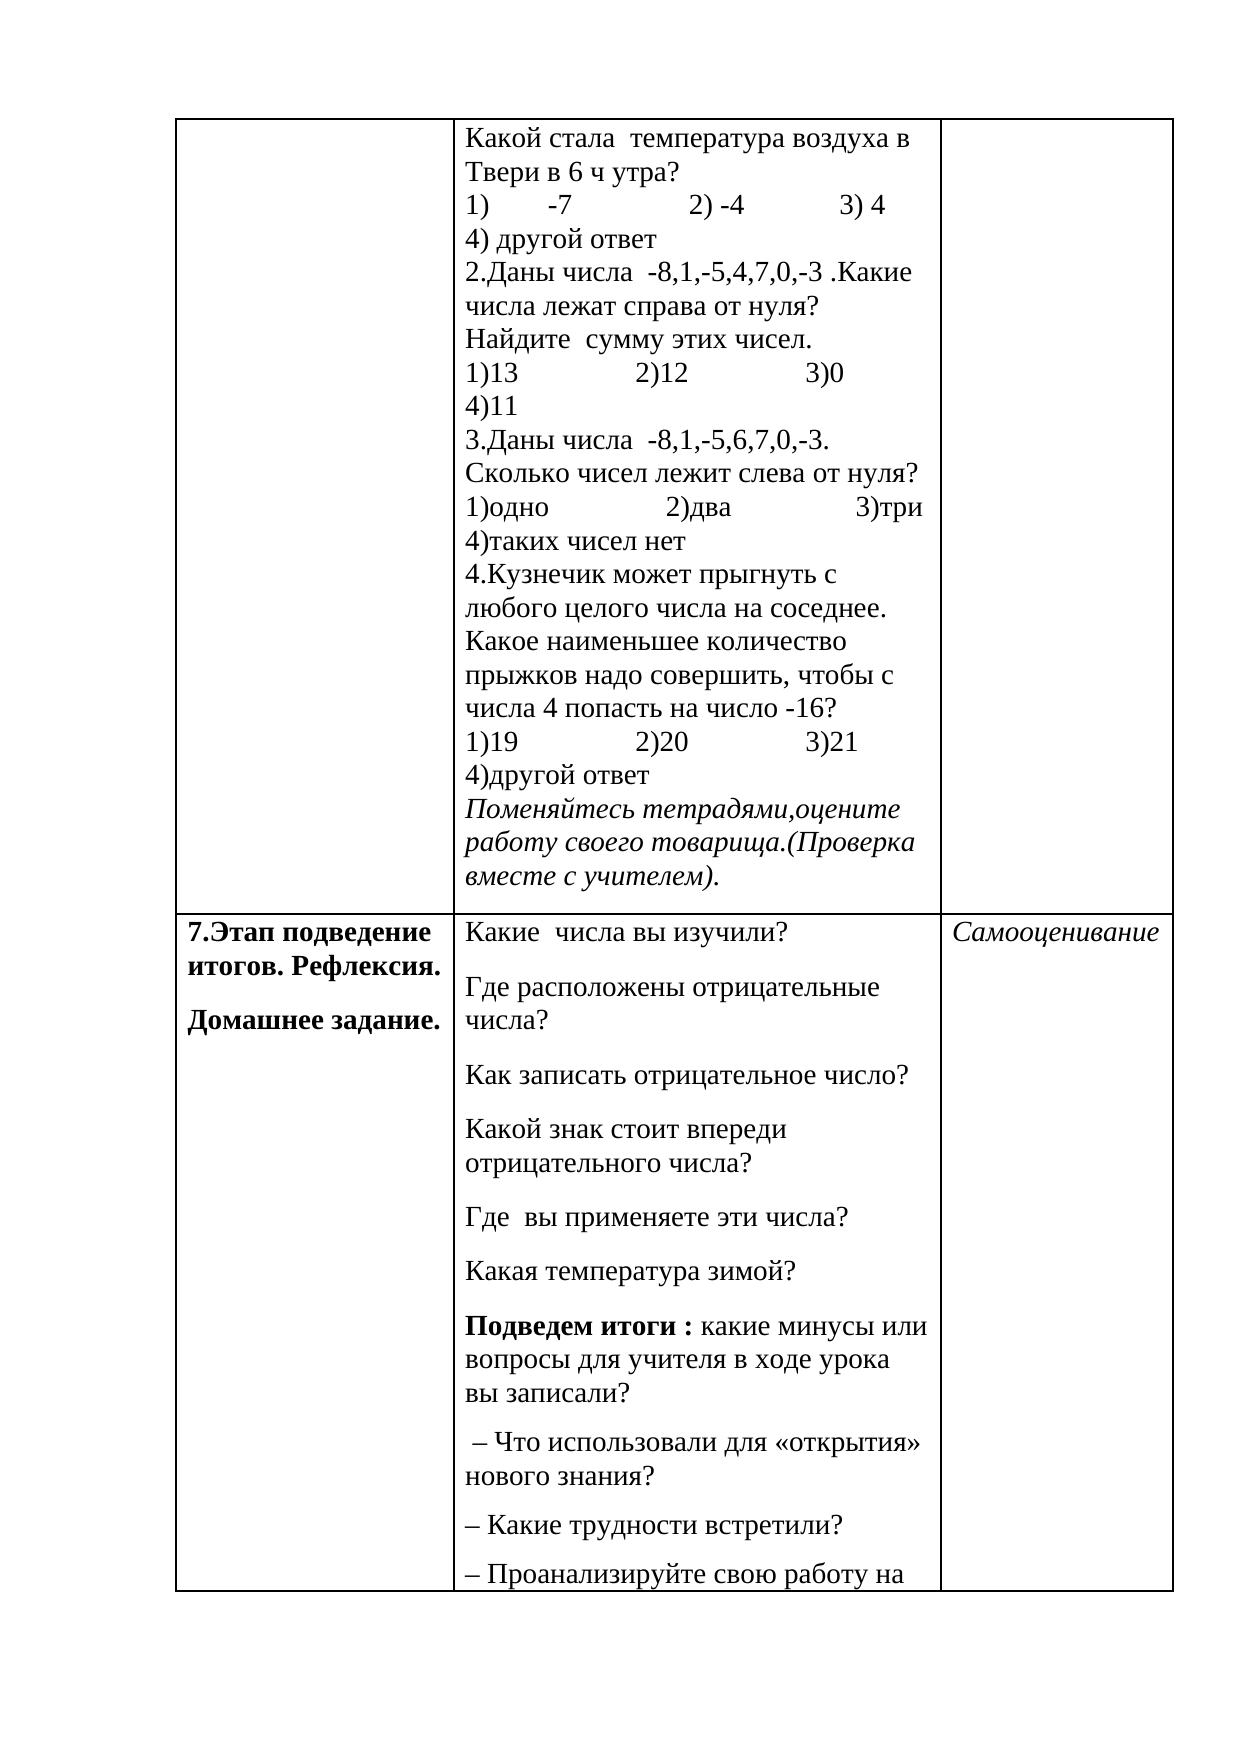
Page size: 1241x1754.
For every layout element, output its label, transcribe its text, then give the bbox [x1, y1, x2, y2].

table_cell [455, 915, 940, 1589]
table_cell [177, 915, 453, 1589]
table_cell Самооценивание [942, 915, 1172, 1589]
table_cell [455, 120, 940, 912]
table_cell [177, 120, 453, 912]
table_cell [942, 120, 1172, 912]
